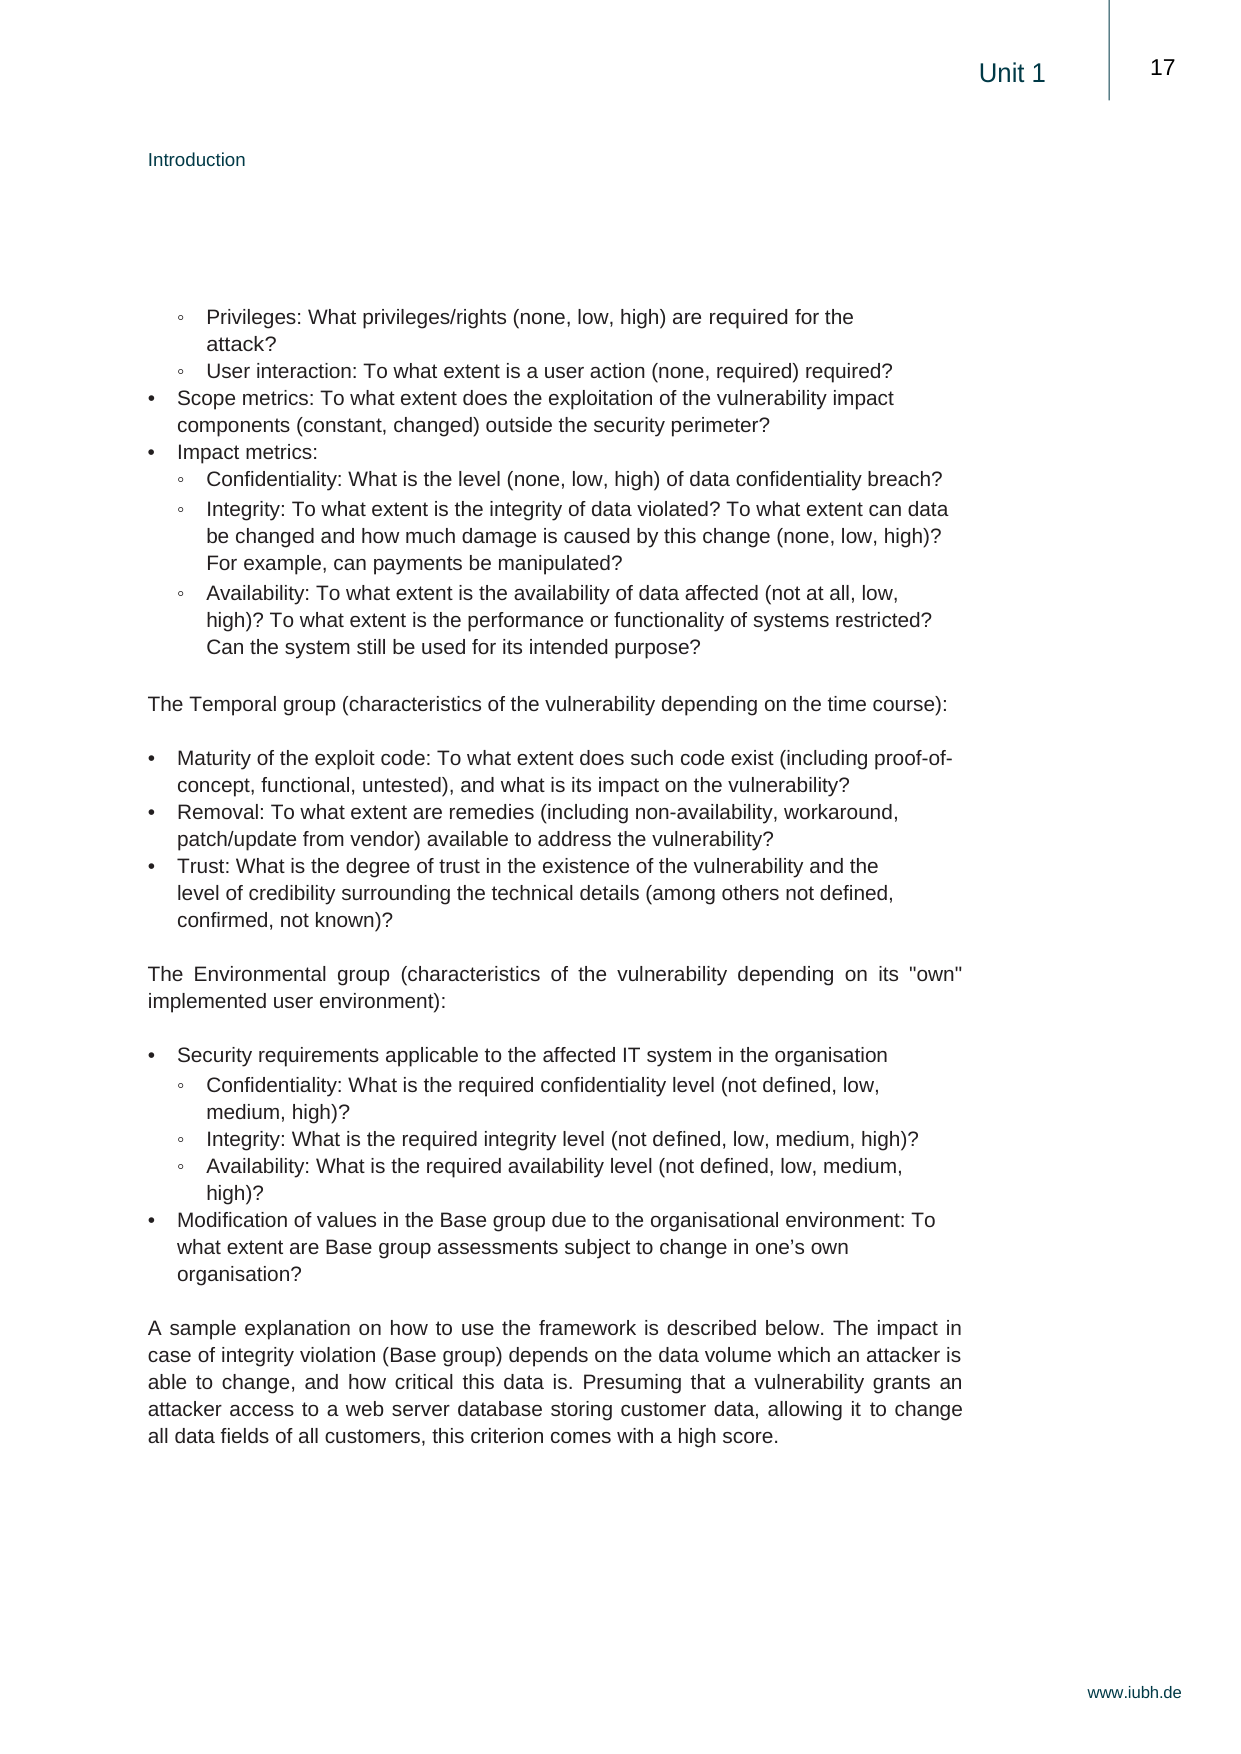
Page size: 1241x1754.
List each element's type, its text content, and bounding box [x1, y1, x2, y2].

list Maturity of the exploit code: To what extent does such code exist (including proof-of-concept, functional, untested), and what is its impact on the vulnerability? [148, 746, 955, 797]
list Availability: What is the required availability level (not deﬁned, low, medium, high)? [177, 1154, 957, 1205]
text Introduction [148, 148, 1192, 170]
list Confidentiality: What is the required confidentiality level (not deﬁned, low, medium, high)? [177, 1073, 933, 1124]
list Privileges: What privileges/rights (none, low, high) are required for the attack? [177, 304, 905, 356]
text A sample explanation on how to use the framework is described below. The impact in case of integrity violation (Base group) depends on the data volume which an attacker is able to change, and how critical this data is. Presuming that a vulnerability grants an attacker access to a web server database storing customer data, allowing it to change all data fields of all customers, this criterion comes with a high score. [148, 1316, 963, 1397]
list Confidentiality: What is the level (none, low, high) of data confidentiality breach? [177, 467, 957, 491]
list Modiﬁcation of values in the Base group due to the organisational environment: To what extent are Base group assessments subject to change in one’s own organisation? [148, 1208, 958, 1286]
list Security requirements applicable to the affected IT system in the organisation [148, 1043, 958, 1067]
list Trust: What is the degree of trust in the existence of the vulnerability and the level of credibility surrounding the technical details (among others not deﬁned, confirmed, not known)? [148, 854, 927, 932]
text The Environmental group (characteristics of the vulnerability depending on its "own" implemented user environment): [147, 962, 963, 1013]
text The Temporal group (characteristics of the vulnerability depending on the time course): [147, 692, 963, 716]
list User interaction: To what extent is a user action (none, required) required? [177, 358, 962, 382]
list Scope metrics: To what extent does the exploitation of the vulnerability impact components (constant, changed) outside the security perimeter? [148, 386, 947, 437]
list Availability: To what extent is the availability of data affected (not at all, low, high)? To what extent is the performance or functionality of systems restricted? Can the system still be used for its intended purpose? [177, 581, 957, 659]
list Removal: To what extent are remedies (including non-availability, workaround, patch/update from vendor) available to address the vulnerability? [148, 800, 927, 851]
list Impact metrics: [147, 439, 1192, 463]
list Integrity: To what extent is the integrity of data violated? To what extent can data be changed and how much damage is caused by this change (none, low, high)? For example, can payments be manipulated? [177, 497, 957, 575]
list Integrity: What is the required integrity level (not deﬁned, low, medium, high)? [177, 1127, 947, 1151]
